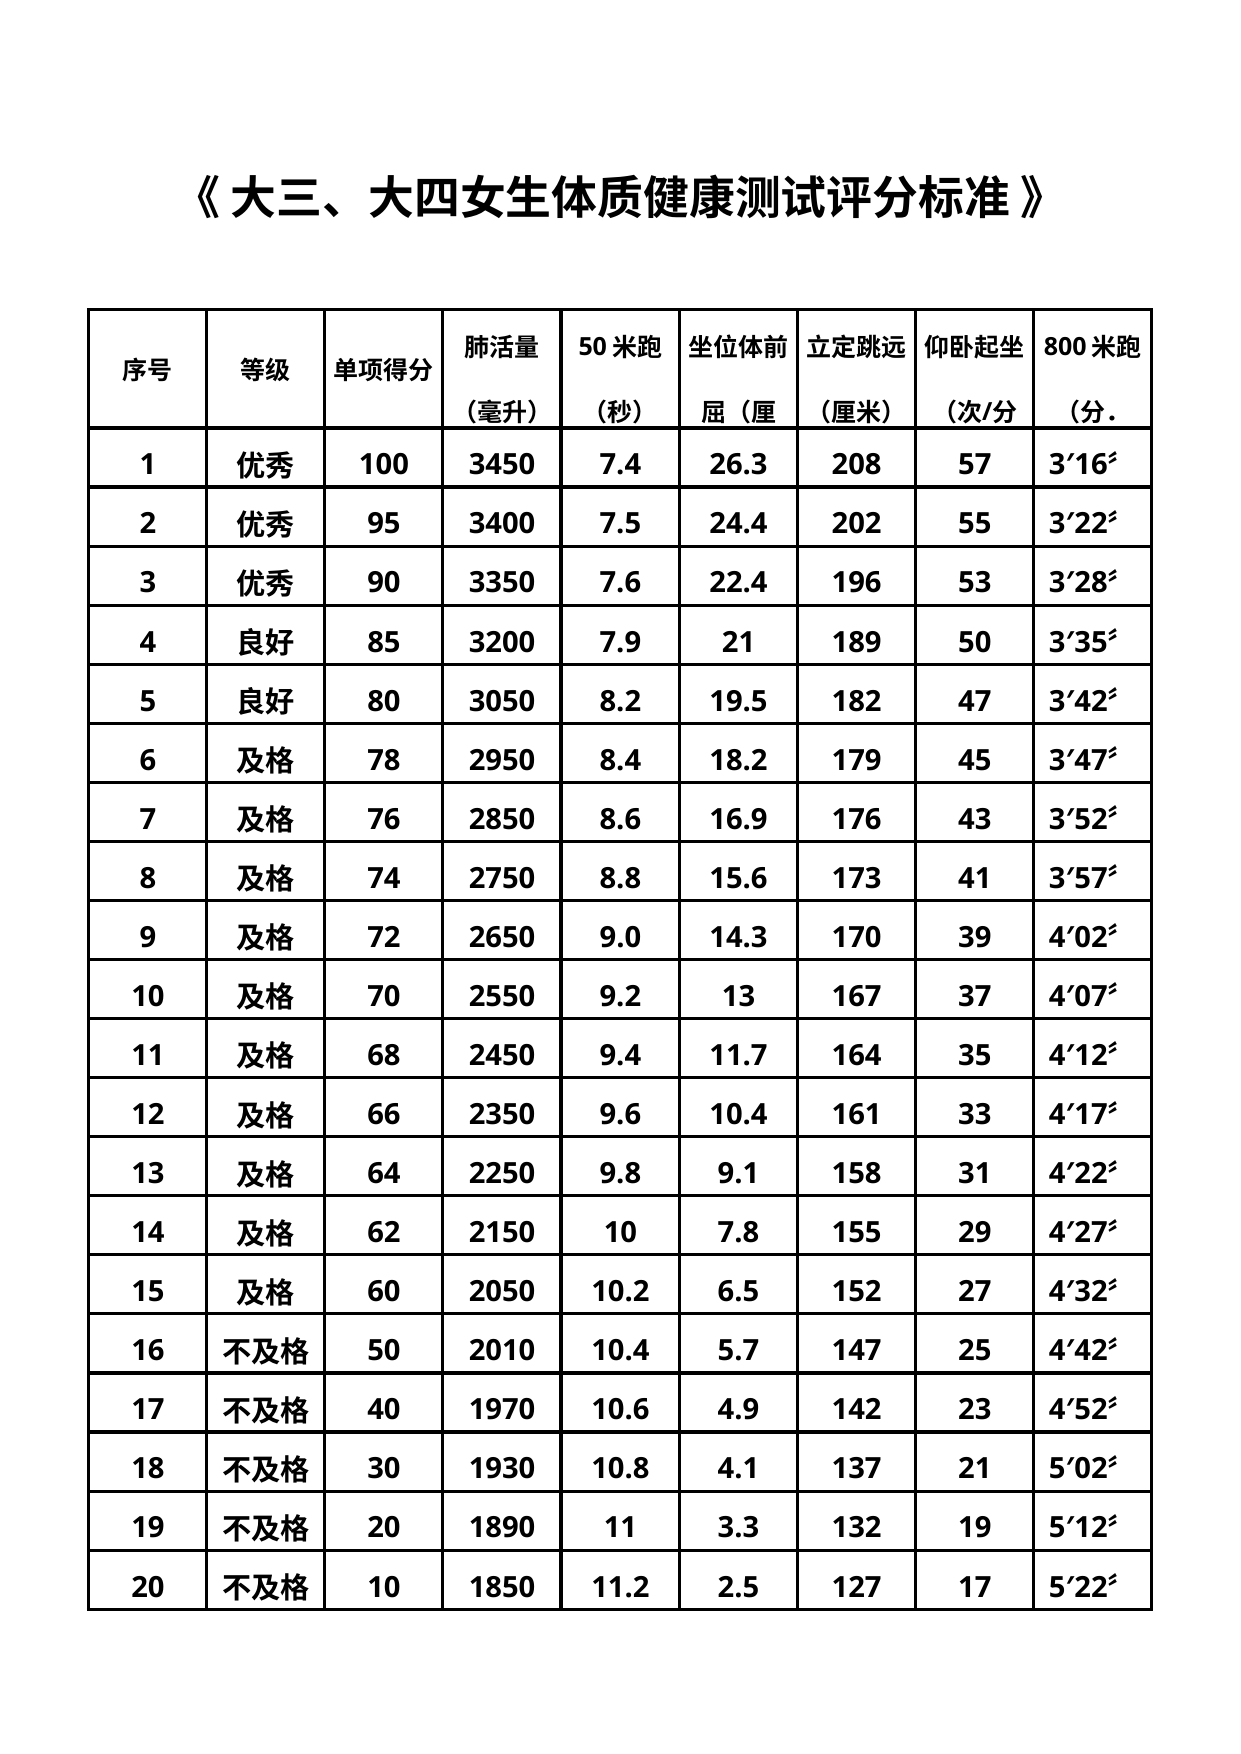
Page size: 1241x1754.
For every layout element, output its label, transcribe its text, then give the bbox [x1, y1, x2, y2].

table_cell 9.2 [563, 961, 678, 1017]
table_cell 16 [90, 1315, 205, 1371]
table_cell 80 [326, 666, 441, 722]
table_cell 2.5 [681, 1552, 796, 1608]
table_cell 11 [563, 1493, 678, 1548]
table_cell 7.9 [563, 607, 678, 663]
table_cell 3350 [444, 548, 559, 603]
table_cell 3′52〞 [1035, 784, 1150, 840]
table_header 坐位体前屈（厘米） [681, 311, 796, 426]
table_cell 64 [326, 1138, 441, 1194]
table_cell 127 [799, 1552, 914, 1608]
table_cell 5 [90, 666, 205, 722]
table_cell 62 [326, 1197, 441, 1253]
table_cell 2150 [444, 1197, 559, 1253]
table_cell 优秀 [208, 548, 323, 603]
table_cell 11.7 [681, 1020, 796, 1076]
table_cell 不及格 [208, 1315, 323, 1371]
table_cell 164 [799, 1020, 914, 1076]
table_cell 及格 [208, 1138, 323, 1194]
table_cell 3450 [444, 430, 559, 485]
table_cell 7 [90, 784, 205, 840]
table_cell 10.2 [563, 1256, 678, 1312]
table_cell 18 [90, 1434, 205, 1489]
table_header 仰卧起坐（次/分钟） [917, 311, 1032, 426]
table_header 800米跑（分．秒） [1035, 311, 1150, 426]
table_cell 9.8 [563, 1138, 678, 1194]
table_cell 189 [799, 607, 914, 663]
table_cell 8.6 [563, 784, 678, 840]
table_cell 39 [917, 902, 1032, 958]
table_cell 27 [917, 1256, 1032, 1312]
table_cell 不及格 [208, 1434, 323, 1489]
table_cell 90 [326, 548, 441, 603]
table_cell 7.8 [681, 1197, 796, 1253]
table_cell 及格 [208, 1079, 323, 1135]
table_cell 9 [90, 902, 205, 958]
table_cell 155 [799, 1197, 914, 1253]
table_cell 6 [90, 725, 205, 781]
table_cell 14 [90, 1197, 205, 1253]
table_cell 2 [90, 489, 205, 544]
table_cell 158 [799, 1138, 914, 1194]
table_cell 3′22〞 [1035, 489, 1150, 544]
table_cell 41 [917, 843, 1032, 899]
table_cell 196 [799, 548, 914, 603]
text 《 大三、大四女生体质健康测试评分标准 》 [75, 146, 1165, 243]
table_cell 13 [681, 961, 796, 1017]
table_cell 74 [326, 843, 441, 899]
table_cell 20 [90, 1552, 205, 1608]
table_cell 26.3 [681, 430, 796, 485]
table_cell 3400 [444, 489, 559, 544]
table_cell 100 [326, 430, 441, 485]
table_cell 24.4 [681, 489, 796, 544]
table_cell 优秀 [208, 430, 323, 485]
table_cell 16.9 [681, 784, 796, 840]
table_cell 2950 [444, 725, 559, 781]
table_cell 及格 [208, 902, 323, 958]
table_cell 179 [799, 725, 914, 781]
table_cell 4′32〞 [1035, 1256, 1150, 1312]
table_cell 5′02〞 [1035, 1434, 1150, 1489]
table_cell 14.3 [681, 902, 796, 958]
table_cell 40 [326, 1375, 441, 1430]
table_cell 176 [799, 784, 914, 840]
table_cell 10.4 [563, 1315, 678, 1371]
table_cell 良好 [208, 666, 323, 722]
table_cell 10.4 [681, 1079, 796, 1135]
table_cell 20 [326, 1493, 441, 1548]
table_cell 15 [90, 1256, 205, 1312]
table_cell 10 [563, 1197, 678, 1253]
table_cell 9.0 [563, 902, 678, 958]
table_cell 17 [917, 1552, 1032, 1608]
table_cell 9.1 [681, 1138, 796, 1194]
table_cell 78 [326, 725, 441, 781]
table_cell 55 [917, 489, 1032, 544]
table_cell 35 [917, 1020, 1032, 1076]
table_cell 30 [326, 1434, 441, 1489]
table_cell 8.8 [563, 843, 678, 899]
table_cell 4′17〞 [1035, 1079, 1150, 1135]
table_cell 优秀 [208, 489, 323, 544]
table_cell 11 [90, 1020, 205, 1076]
table_cell 152 [799, 1256, 914, 1312]
table_cell 10 [90, 961, 205, 1017]
table_cell 8.2 [563, 666, 678, 722]
table_cell 3′42〞 [1035, 666, 1150, 722]
table_cell 7.5 [563, 489, 678, 544]
table_cell 25 [917, 1315, 1032, 1371]
table_cell 66 [326, 1079, 441, 1135]
table_cell 4′12〞 [1035, 1020, 1150, 1076]
table_cell 及格 [208, 725, 323, 781]
table_cell 53 [917, 548, 1032, 603]
table_cell 10 [326, 1552, 441, 1608]
table_cell 50 [917, 607, 1032, 663]
table_cell 3200 [444, 607, 559, 663]
table_cell 4.9 [681, 1375, 796, 1430]
table_cell 不及格 [208, 1493, 323, 1548]
table_cell 5.7 [681, 1315, 796, 1371]
table_cell 5′12〞 [1035, 1493, 1150, 1548]
table_cell 60 [326, 1256, 441, 1312]
table_cell 45 [917, 725, 1032, 781]
table_cell 170 [799, 902, 914, 958]
table_cell 33 [917, 1079, 1032, 1135]
table_cell 及格 [208, 1256, 323, 1312]
table_cell 9.6 [563, 1079, 678, 1135]
table_cell 142 [799, 1375, 914, 1430]
table_cell 70 [326, 961, 441, 1017]
table_cell 147 [799, 1315, 914, 1371]
table_header 等级 [208, 311, 323, 426]
table_cell 18.2 [681, 725, 796, 781]
table_cell 22.4 [681, 548, 796, 603]
table_cell 9.4 [563, 1020, 678, 1076]
table_cell 202 [799, 489, 914, 544]
table_cell 4′07〞 [1035, 961, 1150, 1017]
table_cell 2850 [444, 784, 559, 840]
table_cell 及格 [208, 843, 323, 899]
table_cell 19.5 [681, 666, 796, 722]
table_cell 3.3 [681, 1493, 796, 1548]
table_header 序号 [90, 311, 205, 426]
table_cell 8.4 [563, 725, 678, 781]
table_cell 137 [799, 1434, 914, 1489]
table_header 单项得分 [326, 311, 441, 426]
table_cell 11.2 [563, 1552, 678, 1608]
table_cell 3′57〞 [1035, 843, 1150, 899]
table_cell 19 [90, 1493, 205, 1548]
table_cell 1970 [444, 1375, 559, 1430]
table_cell 4.1 [681, 1434, 796, 1489]
table_cell 23 [917, 1375, 1032, 1430]
table_cell 167 [799, 961, 914, 1017]
table_cell 2750 [444, 843, 559, 899]
table_cell 3′28〞 [1035, 548, 1150, 603]
table_cell 8 [90, 843, 205, 899]
table_cell 2010 [444, 1315, 559, 1371]
table_cell 4′52〞 [1035, 1375, 1150, 1430]
table_cell 182 [799, 666, 914, 722]
table_cell 4′02〞 [1035, 902, 1150, 958]
table_cell 10.8 [563, 1434, 678, 1489]
table_cell 12 [90, 1079, 205, 1135]
table_cell 13 [90, 1138, 205, 1194]
table_cell 6.5 [681, 1256, 796, 1312]
table_cell 43 [917, 784, 1032, 840]
table_cell 1 [90, 430, 205, 485]
table_cell 2050 [444, 1256, 559, 1312]
table_cell 3050 [444, 666, 559, 722]
table_cell 3′16〞 [1035, 430, 1150, 485]
table_cell 132 [799, 1493, 914, 1548]
table_cell 1890 [444, 1493, 559, 1548]
table_cell 4′22〞 [1035, 1138, 1150, 1194]
table_header 肺活量 （毫升） [444, 311, 559, 426]
table_cell 1850 [444, 1552, 559, 1608]
table_cell 72 [326, 902, 441, 958]
table_cell 76 [326, 784, 441, 840]
table_cell 4′42〞 [1035, 1315, 1150, 1371]
table_cell 3 [90, 548, 205, 603]
table_cell 及格 [208, 784, 323, 840]
table_cell 173 [799, 843, 914, 899]
table_cell 5′22〞 [1035, 1552, 1150, 1608]
table_cell 3′35〞 [1035, 607, 1150, 663]
table_cell 1930 [444, 1434, 559, 1489]
table_cell 不及格 [208, 1552, 323, 1608]
table_cell 2650 [444, 902, 559, 958]
table_cell 10.6 [563, 1375, 678, 1430]
table_cell 21 [681, 607, 796, 663]
table_cell 57 [917, 430, 1032, 485]
table_cell 7.4 [563, 430, 678, 485]
table_cell 4 [90, 607, 205, 663]
table_cell 及格 [208, 1020, 323, 1076]
table_cell 47 [917, 666, 1032, 722]
table_cell 68 [326, 1020, 441, 1076]
table_cell 2350 [444, 1079, 559, 1135]
table_cell 2450 [444, 1020, 559, 1076]
table_cell 95 [326, 489, 441, 544]
table_cell 及格 [208, 961, 323, 1017]
table_cell 不及格 [208, 1375, 323, 1430]
table_cell 2250 [444, 1138, 559, 1194]
table_header 立定跳远（厘米） [799, 311, 914, 426]
table_cell 3′47〞 [1035, 725, 1150, 781]
table_cell 17 [90, 1375, 205, 1430]
table_cell 19 [917, 1493, 1032, 1548]
table_cell 21 [917, 1434, 1032, 1489]
table_cell 4′27〞 [1035, 1197, 1150, 1253]
table_cell 85 [326, 607, 441, 663]
table_cell 31 [917, 1138, 1032, 1194]
table_cell 及格 [208, 1197, 323, 1253]
table_cell 15.6 [681, 843, 796, 899]
table_cell 29 [917, 1197, 1032, 1253]
table_header 50米跑（秒） [563, 311, 678, 426]
table_cell 7.6 [563, 548, 678, 603]
table_cell 208 [799, 430, 914, 485]
table_cell 37 [917, 961, 1032, 1017]
table_cell 50 [326, 1315, 441, 1371]
table_cell 2550 [444, 961, 559, 1017]
table_cell 161 [799, 1079, 914, 1135]
table_cell 良好 [208, 607, 323, 663]
